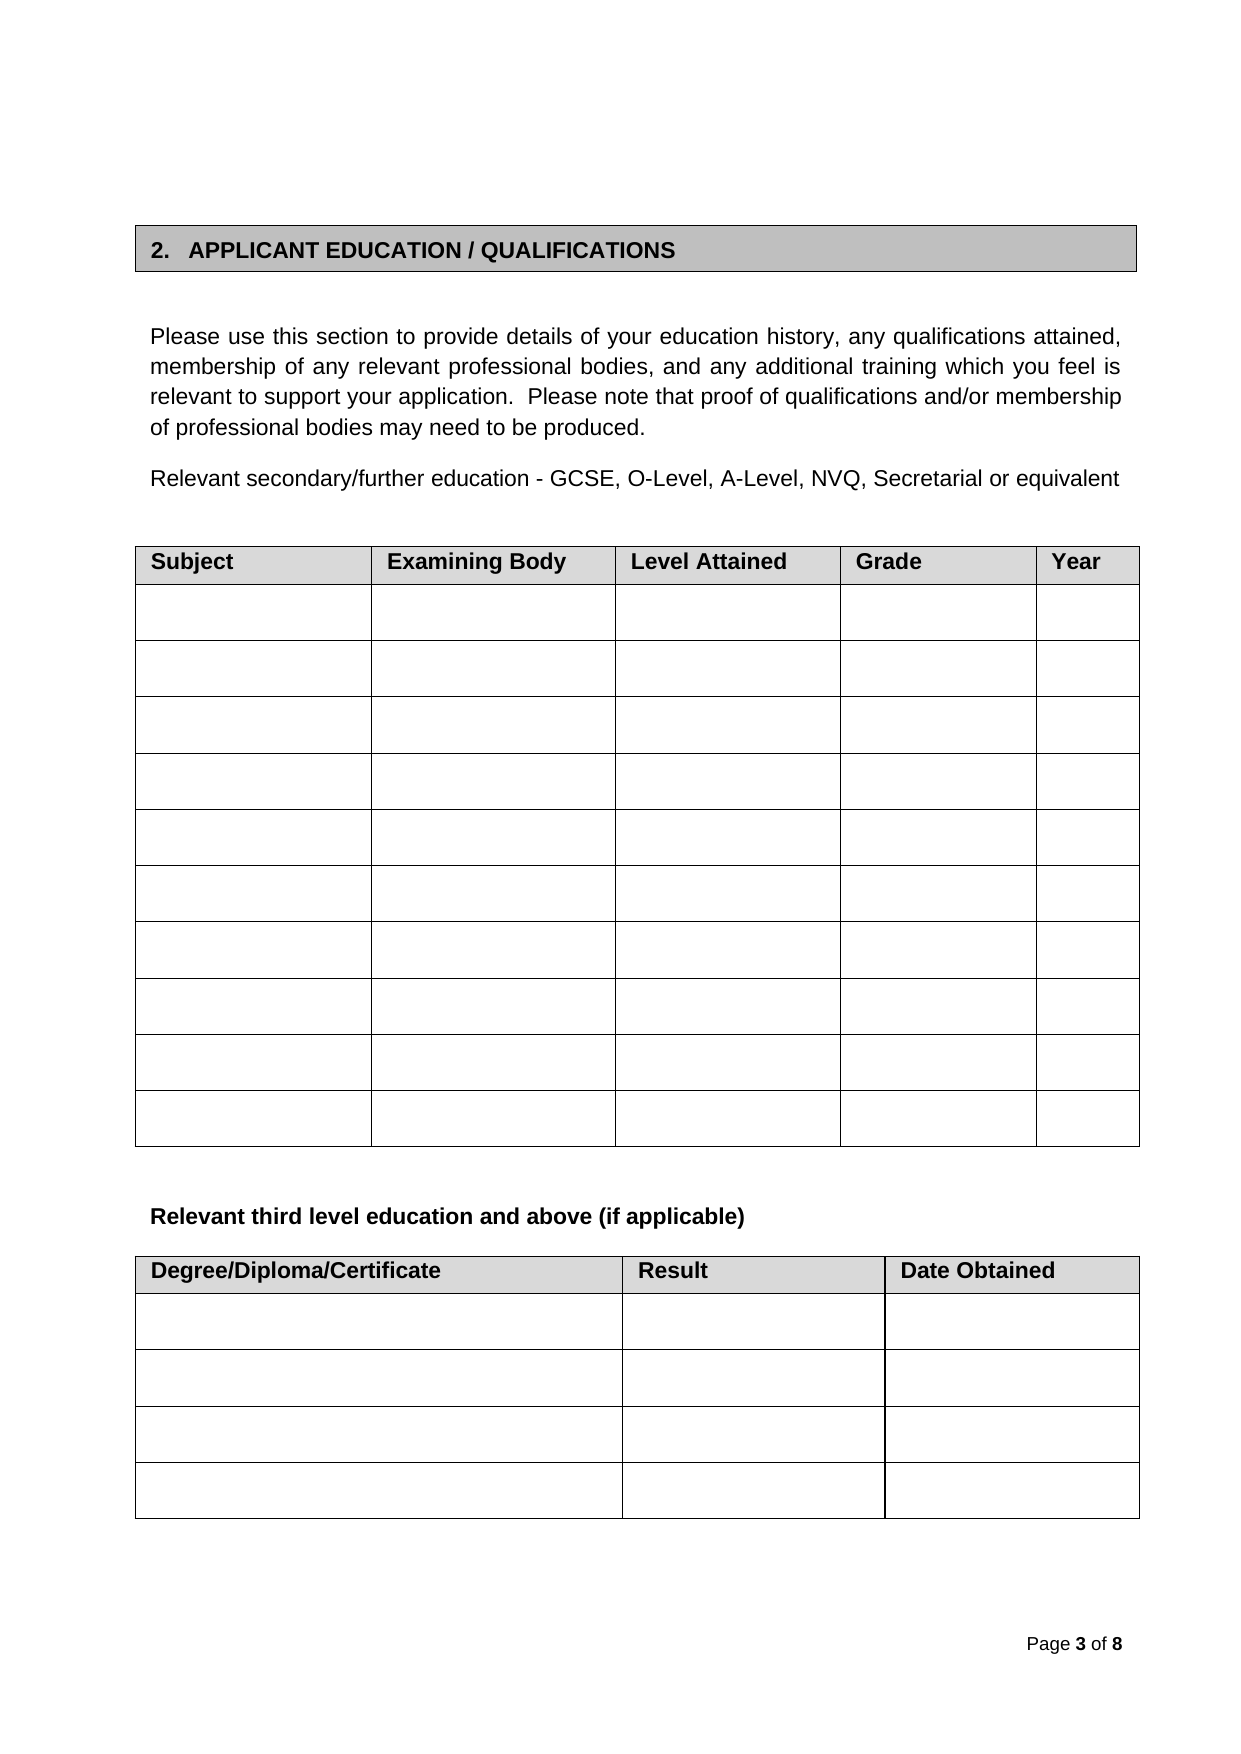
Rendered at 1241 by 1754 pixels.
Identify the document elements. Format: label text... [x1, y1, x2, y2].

table_cell [616, 697, 840, 752]
table_cell [841, 979, 1036, 1034]
table_header Grade [841, 547, 1036, 584]
table_cell [616, 1091, 840, 1146]
table_cell [372, 641, 615, 696]
table_cell [841, 697, 1036, 752]
table_cell [623, 1463, 884, 1518]
table_cell [1037, 697, 1139, 752]
text Relevant secondary/further education - GCSE, O-Level, A-Level, NVQ, Secretarial or equivalent [150, 464, 1122, 491]
table_header Degree/Diploma/Certificate [136, 1257, 622, 1293]
table_cell [136, 641, 371, 696]
table_cell [886, 1350, 1139, 1406]
table_cell [841, 754, 1036, 809]
table_cell [841, 810, 1036, 865]
table_cell [372, 1035, 615, 1090]
table_cell [841, 922, 1036, 977]
table_header Subject [136, 547, 371, 584]
table_cell [616, 922, 840, 977]
table_cell [616, 641, 840, 696]
table_cell [616, 754, 840, 809]
table_cell [623, 1350, 884, 1406]
table_cell [136, 1294, 622, 1349]
table_cell [1037, 810, 1139, 865]
table_cell [623, 1407, 884, 1462]
table_cell [841, 585, 1036, 640]
table_cell [136, 1091, 371, 1146]
table_cell [136, 979, 371, 1034]
table_header Result [623, 1257, 884, 1293]
table_cell [136, 866, 371, 921]
table_cell [136, 754, 371, 809]
table_cell [616, 810, 840, 865]
table_cell [886, 1294, 1139, 1349]
table_cell [886, 1407, 1139, 1462]
table_cell [1037, 922, 1139, 977]
table_cell [616, 585, 840, 640]
table_cell [616, 1035, 840, 1090]
table_cell [1037, 641, 1139, 696]
table_cell [841, 866, 1036, 921]
table_header APPLICANT EDUCATION / QUALIFICATIONS [136, 226, 1136, 271]
table_cell [136, 922, 371, 977]
table_cell [372, 697, 615, 752]
text Relevant third level education and above (if applicable) [91, 1203, 1122, 1229]
table_cell [372, 585, 615, 640]
table_cell [623, 1294, 884, 1349]
table_cell [136, 1463, 622, 1518]
table_cell [136, 697, 371, 752]
table_cell [1037, 866, 1139, 921]
table_cell [616, 979, 840, 1034]
table_cell [136, 585, 371, 640]
table_cell [372, 922, 615, 977]
table_cell [1037, 585, 1139, 640]
table_cell [886, 1463, 1139, 1518]
table_cell [1037, 1035, 1139, 1090]
table_header Year [1037, 547, 1139, 584]
table_cell [841, 641, 1036, 696]
table_cell [372, 866, 615, 921]
table_cell [1037, 979, 1139, 1034]
table_cell [372, 810, 615, 865]
table_cell [372, 979, 615, 1034]
table_cell [136, 1407, 622, 1462]
table_cell [136, 1035, 371, 1090]
table_header Level Attained [616, 547, 840, 584]
table_cell [841, 1091, 1036, 1146]
text Please use this section to provide details of your education history, any qualifications attained, membership of any relevant professional bodies, and any additional training which you feel is relevant to support your application. Please note that proof of qualifications and/or membership of professional bodies may need to be produced. [150, 323, 1122, 440]
table_cell [372, 1091, 615, 1146]
table_cell [841, 1035, 1036, 1090]
table_header Examining Body [372, 547, 615, 584]
table_cell [616, 866, 840, 921]
table_cell [136, 810, 371, 865]
table_cell [136, 1350, 622, 1406]
table_header Date Obtained [886, 1257, 1139, 1293]
table_cell [372, 754, 615, 809]
table_cell [1037, 1091, 1139, 1146]
table_cell [1037, 754, 1139, 809]
